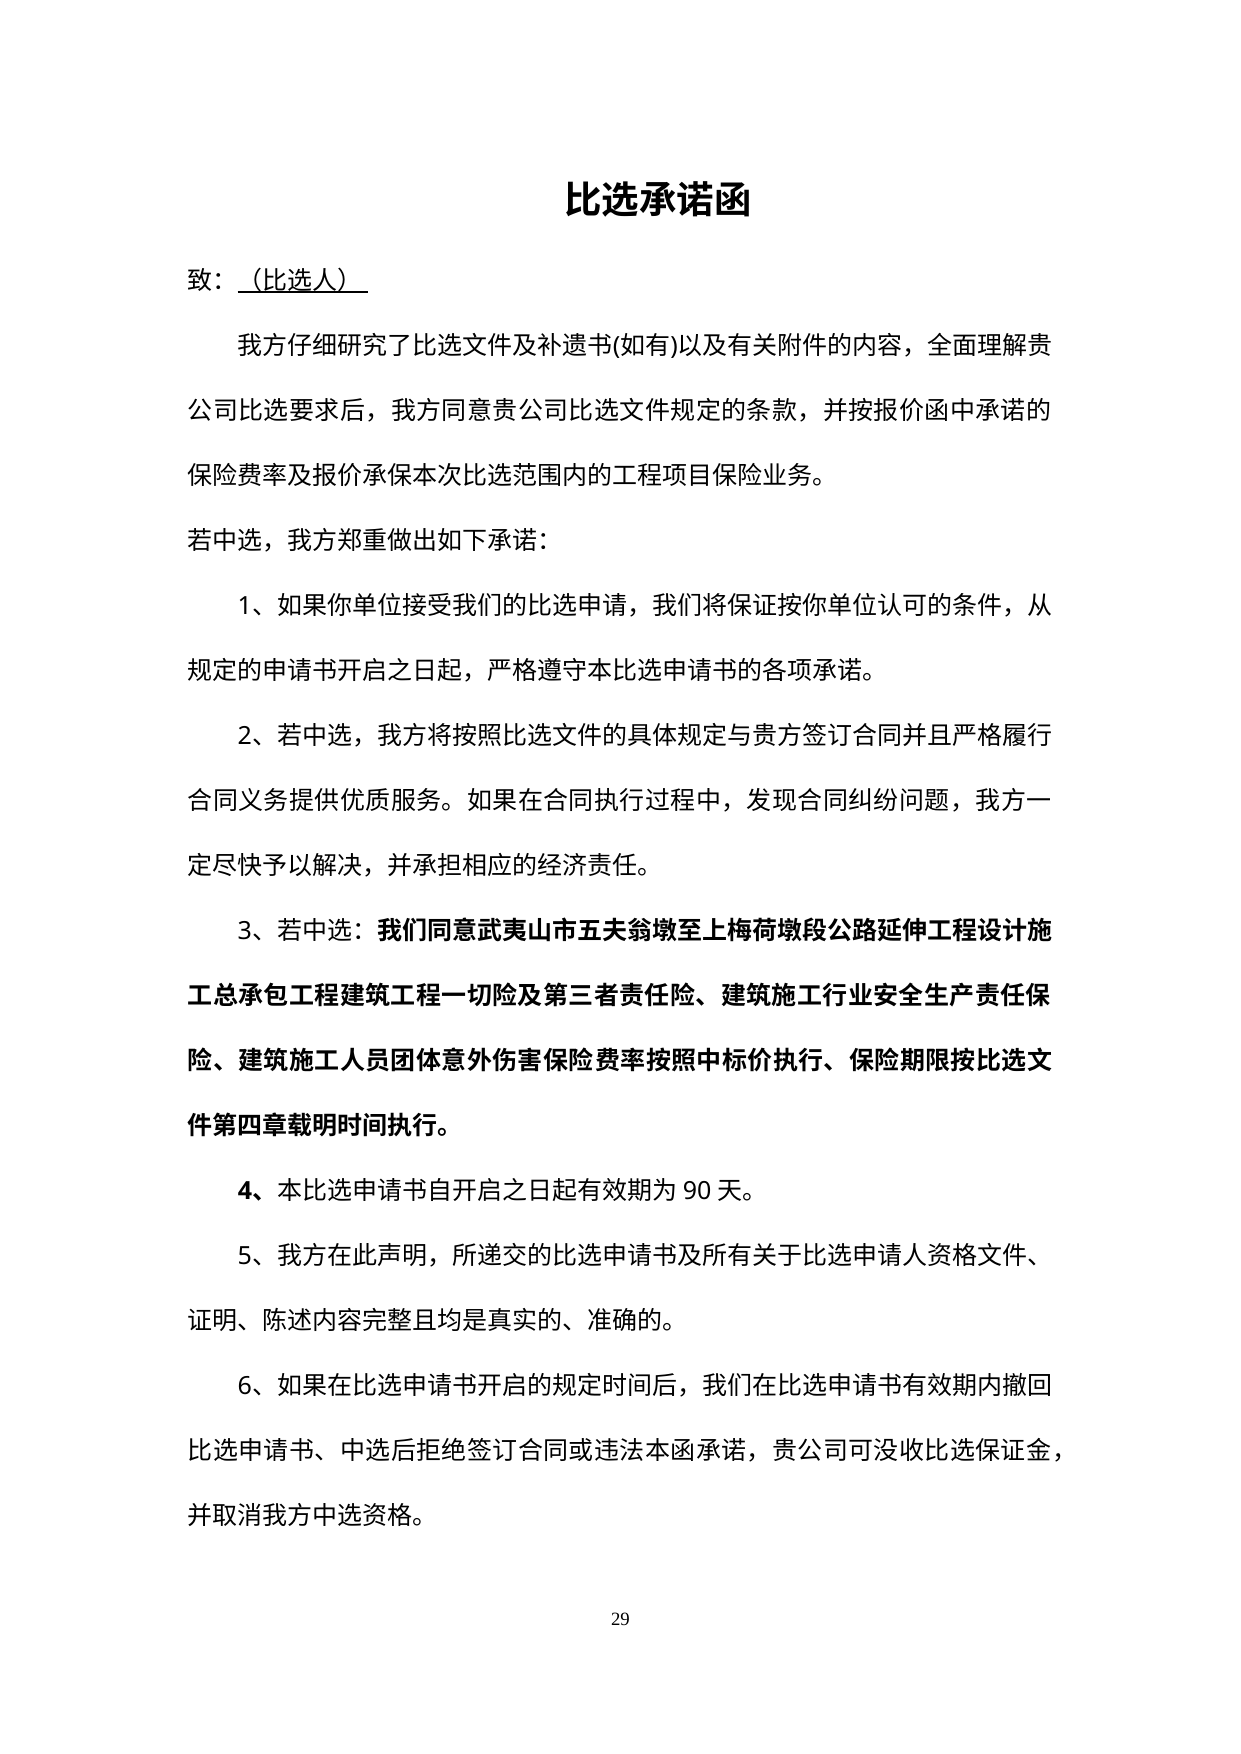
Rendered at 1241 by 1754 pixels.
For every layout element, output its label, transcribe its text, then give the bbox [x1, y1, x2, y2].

text 若中选，我方郑重做出如下承诺： [187, 506, 1053, 571]
text 致：（比选人） [187, 246, 1053, 311]
text 1、如果你单位接受我们的比选申请，我们将保证按你单位认可的条件，从规定的申请书开启之日起，严格遵守本比选申请书的各项承诺。 [187, 571, 1053, 701]
subtitle 比选承诺函 [187, 165, 1053, 230]
text 6、如果在比选申请书开启的规定时间后，我们在比选申请书有效期内撤回比选申请书、中选后拒绝签订合同或违法本函承诺，贵公司可没收比选保证金，并取消我方中选资格。 [187, 1351, 1053, 1546]
text 我方仔细研究了比选文件及补遗书(如有)以及有关附件的内容，全面理解贵公司比选要求后，我方同意贵公司比选文件规定的条款，并按报价函中承诺的保险费率及报价承保本次比选范围内的工程项目保险业务。 [187, 311, 1053, 506]
text 3、若中选：我们同意武夷山市五夫翁墩至上梅荷墩段公路延伸工程设计施工总承包工程建筑工程一切险及第三者责任险、建筑施工行业安全生产责任保险、建筑施工人员团体意外伤害保险费率按照中标价执行、保险期限按比选文件第四章载明时间执行。 [187, 896, 1053, 1156]
text 4、本比选申请书自开启之日起有效期为 90 天。 [187, 1156, 1053, 1221]
text 5、我方在此声明，所递交的比选申请书及所有关于比选申请人资格文件、证明、陈述内容完整且均是真实的、准确的。 [187, 1221, 1053, 1351]
text 2、若中选，我方将按照比选文件的具体规定与贵方签订合同并且严格履行合同义务提供优质服务。如果在合同执行过程中，发现合同纠纷问题，我方一定尽快予以解决，并承担相应的经济责任。 [187, 701, 1053, 896]
